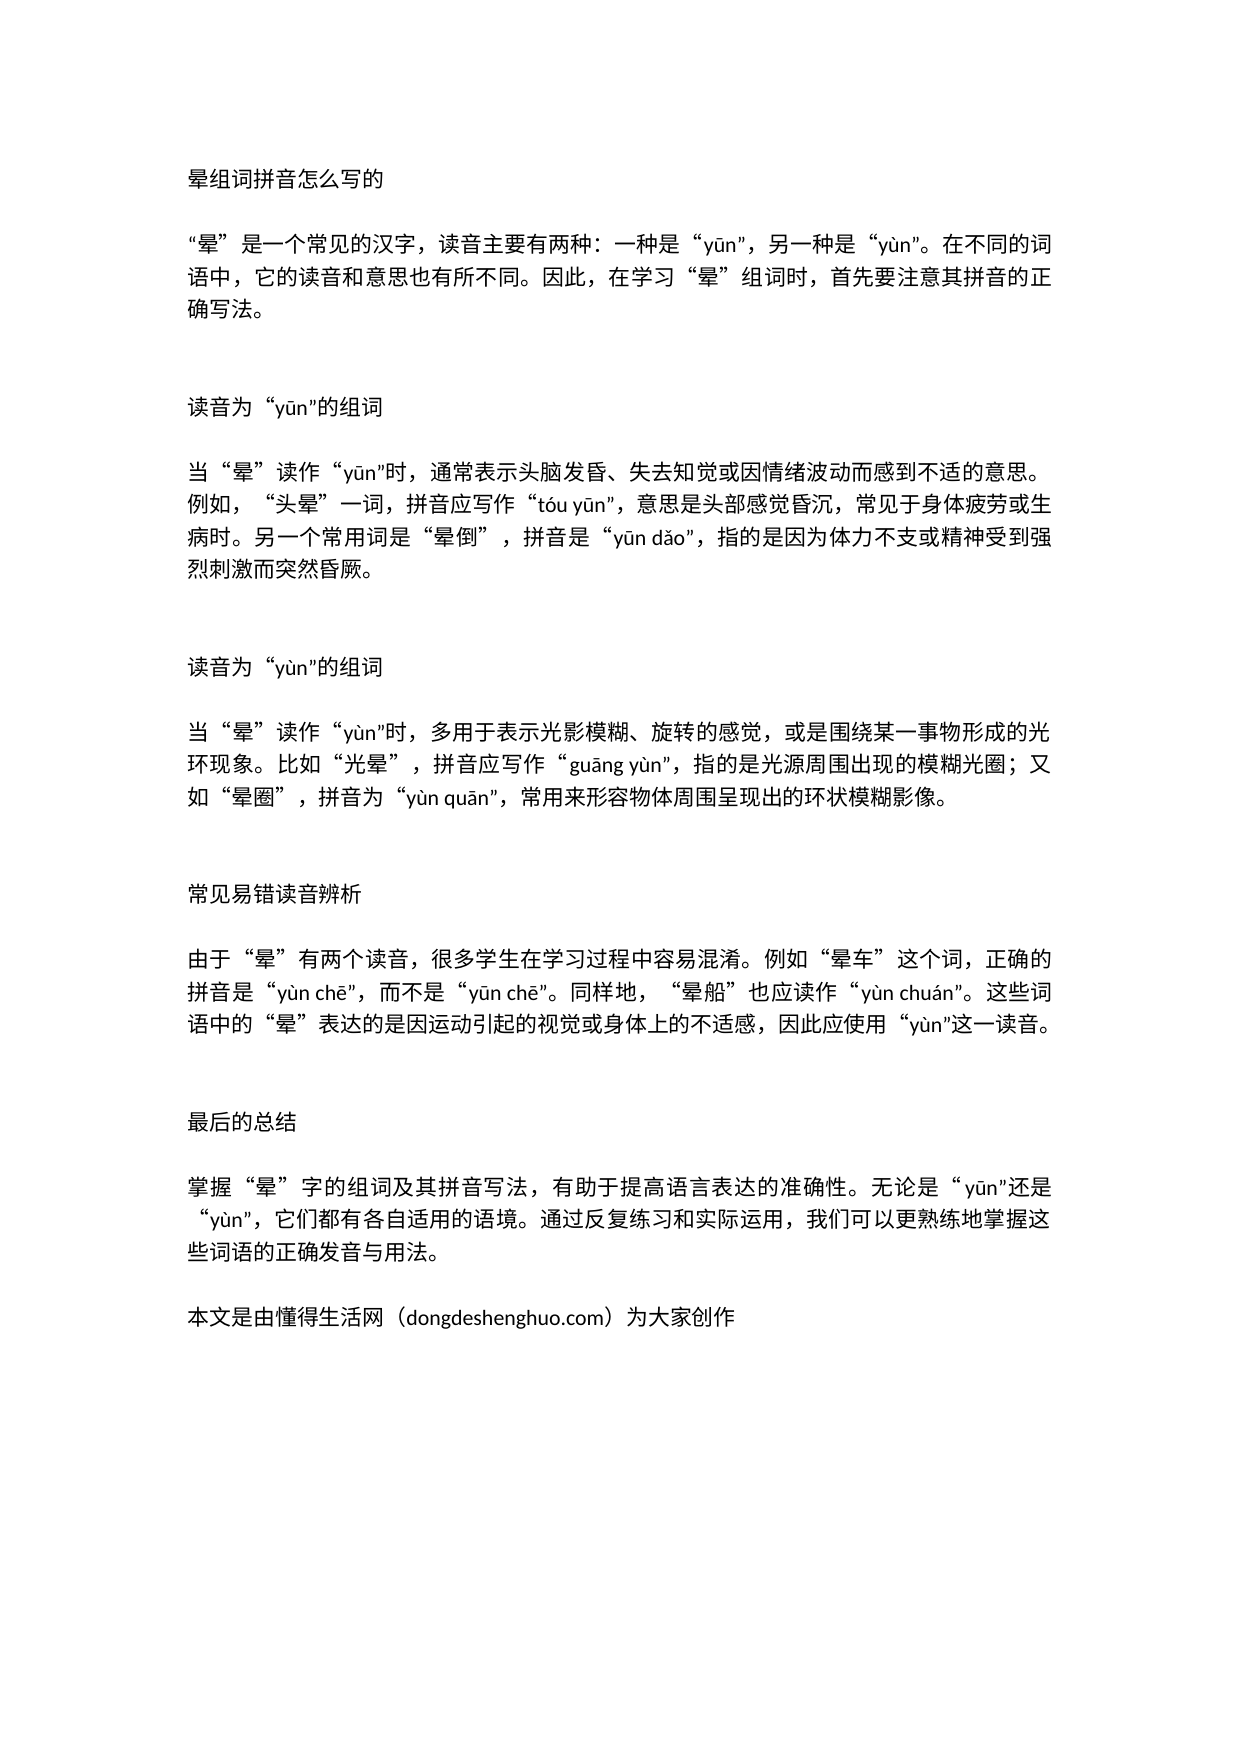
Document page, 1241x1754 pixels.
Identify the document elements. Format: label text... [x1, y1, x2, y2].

text 常见易错读音辨析 [187, 877, 1053, 909]
text 读音为“yūn”的组词 [187, 389, 1053, 422]
text 本文是由懂得生活网（dongdeshenghuo.com）为大家创作 [187, 1299, 1053, 1332]
text 掌握“晕”字的组词及其拼音写法，有助于提高语言表达的准确性。无论是“yūn”还是“yùn”，它们都有各自适用的语境。通过反复练习和实际运用，我们可以更熟练地掌握这些词语的正确发音与用法。 [187, 1169, 1053, 1267]
text 由于“晕”有两个读音，很多学生在学习过程中容易混淆。例如“晕车”这个词，正确的拼音是“yùn chē”，而不是“yūn chē”。同样地，“晕船”也应读作“yùn chuán”。这些词语中的“晕”表达的是因运动引起的视觉或身体上的不适感，因此应使用“yùn”这一读音。 [187, 942, 1053, 1039]
text 晕组词拼音怎么写的 [187, 162, 1053, 194]
text 读音为“yùn”的组词 [187, 649, 1053, 682]
text “晕”是一个常见的汉字，读音主要有两种：一种是“yūn”，另一种是“yùn”。在不同的词语中，它的读音和意思也有所不同。因此，在学习“晕”组词时，首先要注意其拼音的正确写法。 [187, 227, 1053, 324]
text 最后的总结 [187, 1104, 1053, 1137]
text 当“晕”读作“yūn”时，通常表示头脑发昏、失去知觉或因情绪波动而感到不适的意思。例如，“头晕”一词，拼音应写作“tóu yūn”，意思是头部感觉昏沉，常见于身体疲劳或生病时。另一个常用词是“晕倒”，拼音是“yūn dǎo”，指的是因为体力不支或精神受到强烈刺激而突然昏厥。 [187, 454, 1053, 584]
text 当“晕”读作“yùn”时，多用于表示光影模糊、旋转的感觉，或是围绕某一事物形成的光环现象。比如“光晕”，拼音应写作“guāng yùn”，指的是光源周围出现的模糊光圈；又如“晕圈”，拼音为“yùn quān”，常用来形容物体周围呈现出的环状模糊影像。 [187, 714, 1053, 812]
